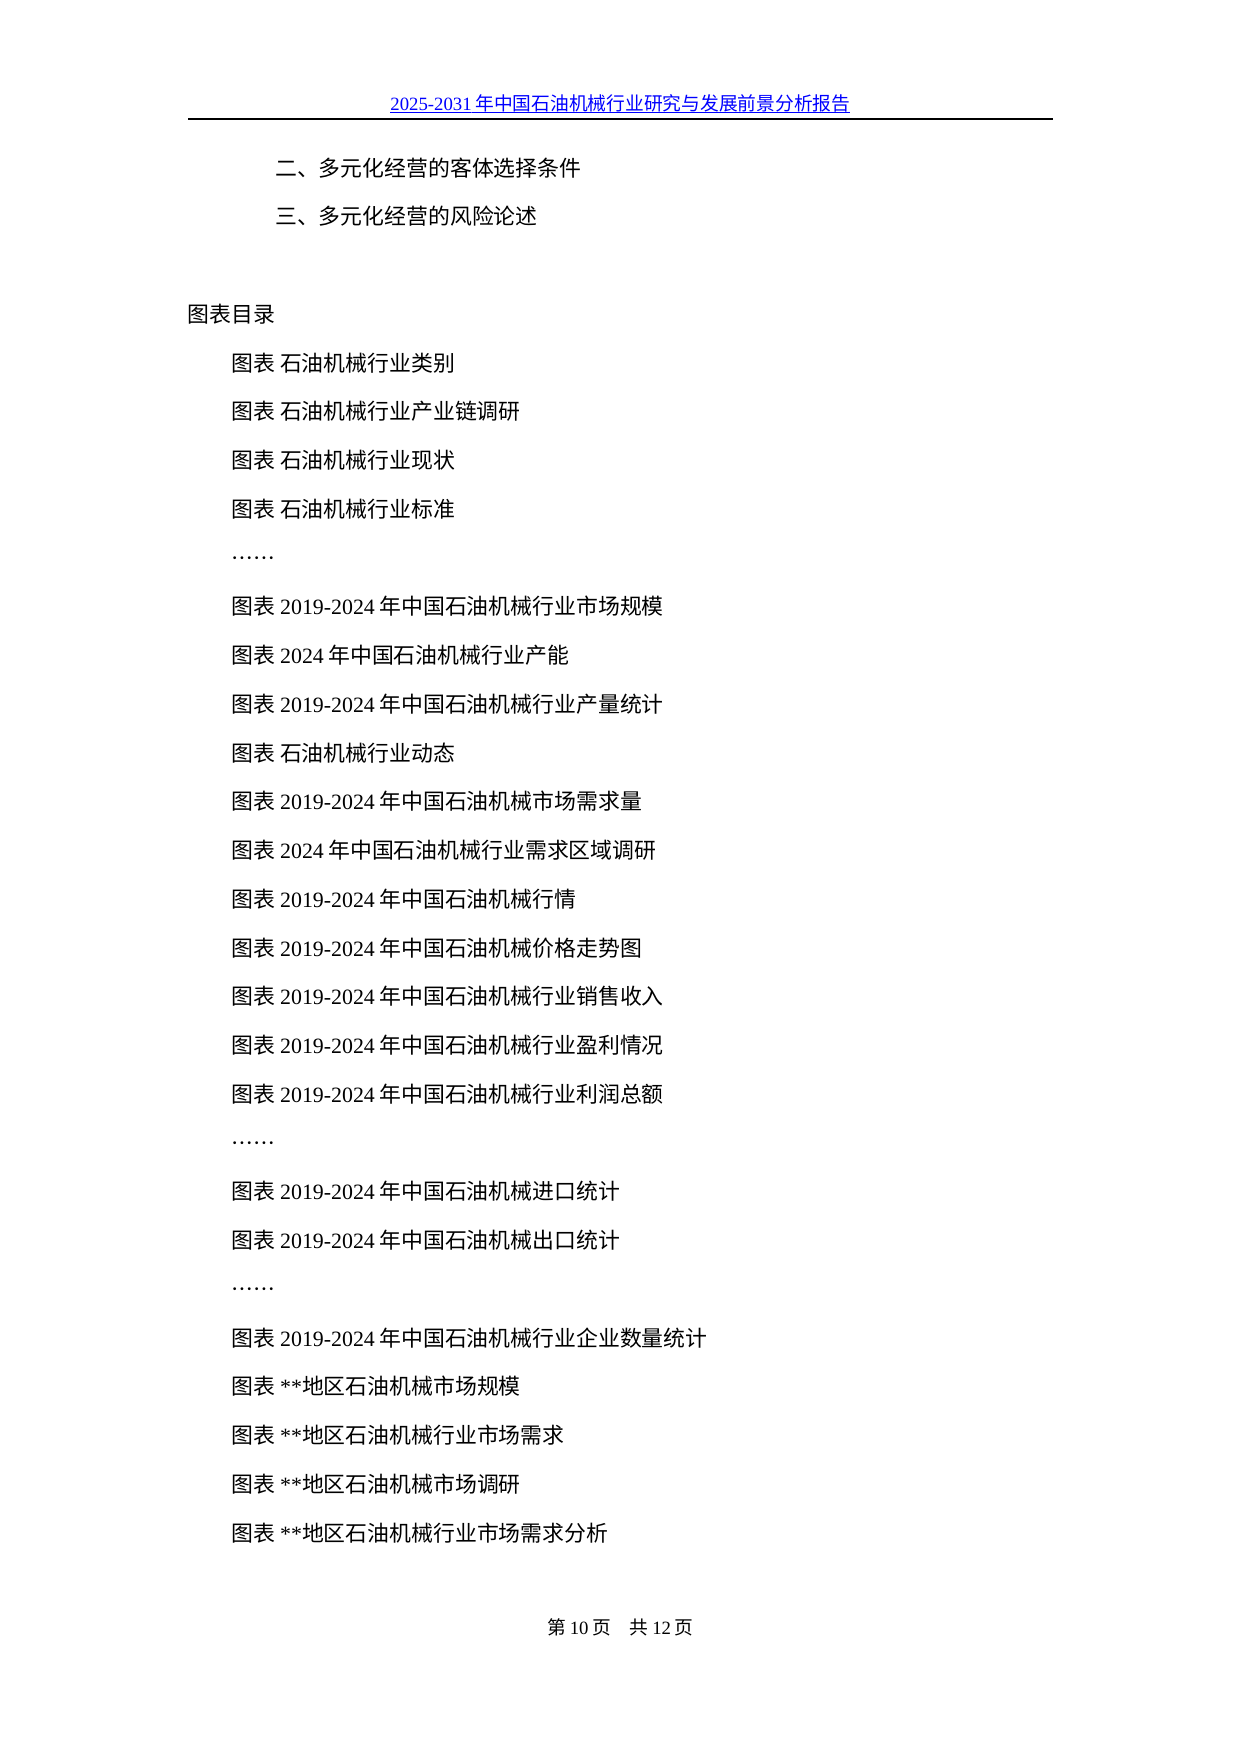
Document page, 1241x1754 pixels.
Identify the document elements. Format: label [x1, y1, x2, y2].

text [187, 150, 1053, 1548]
